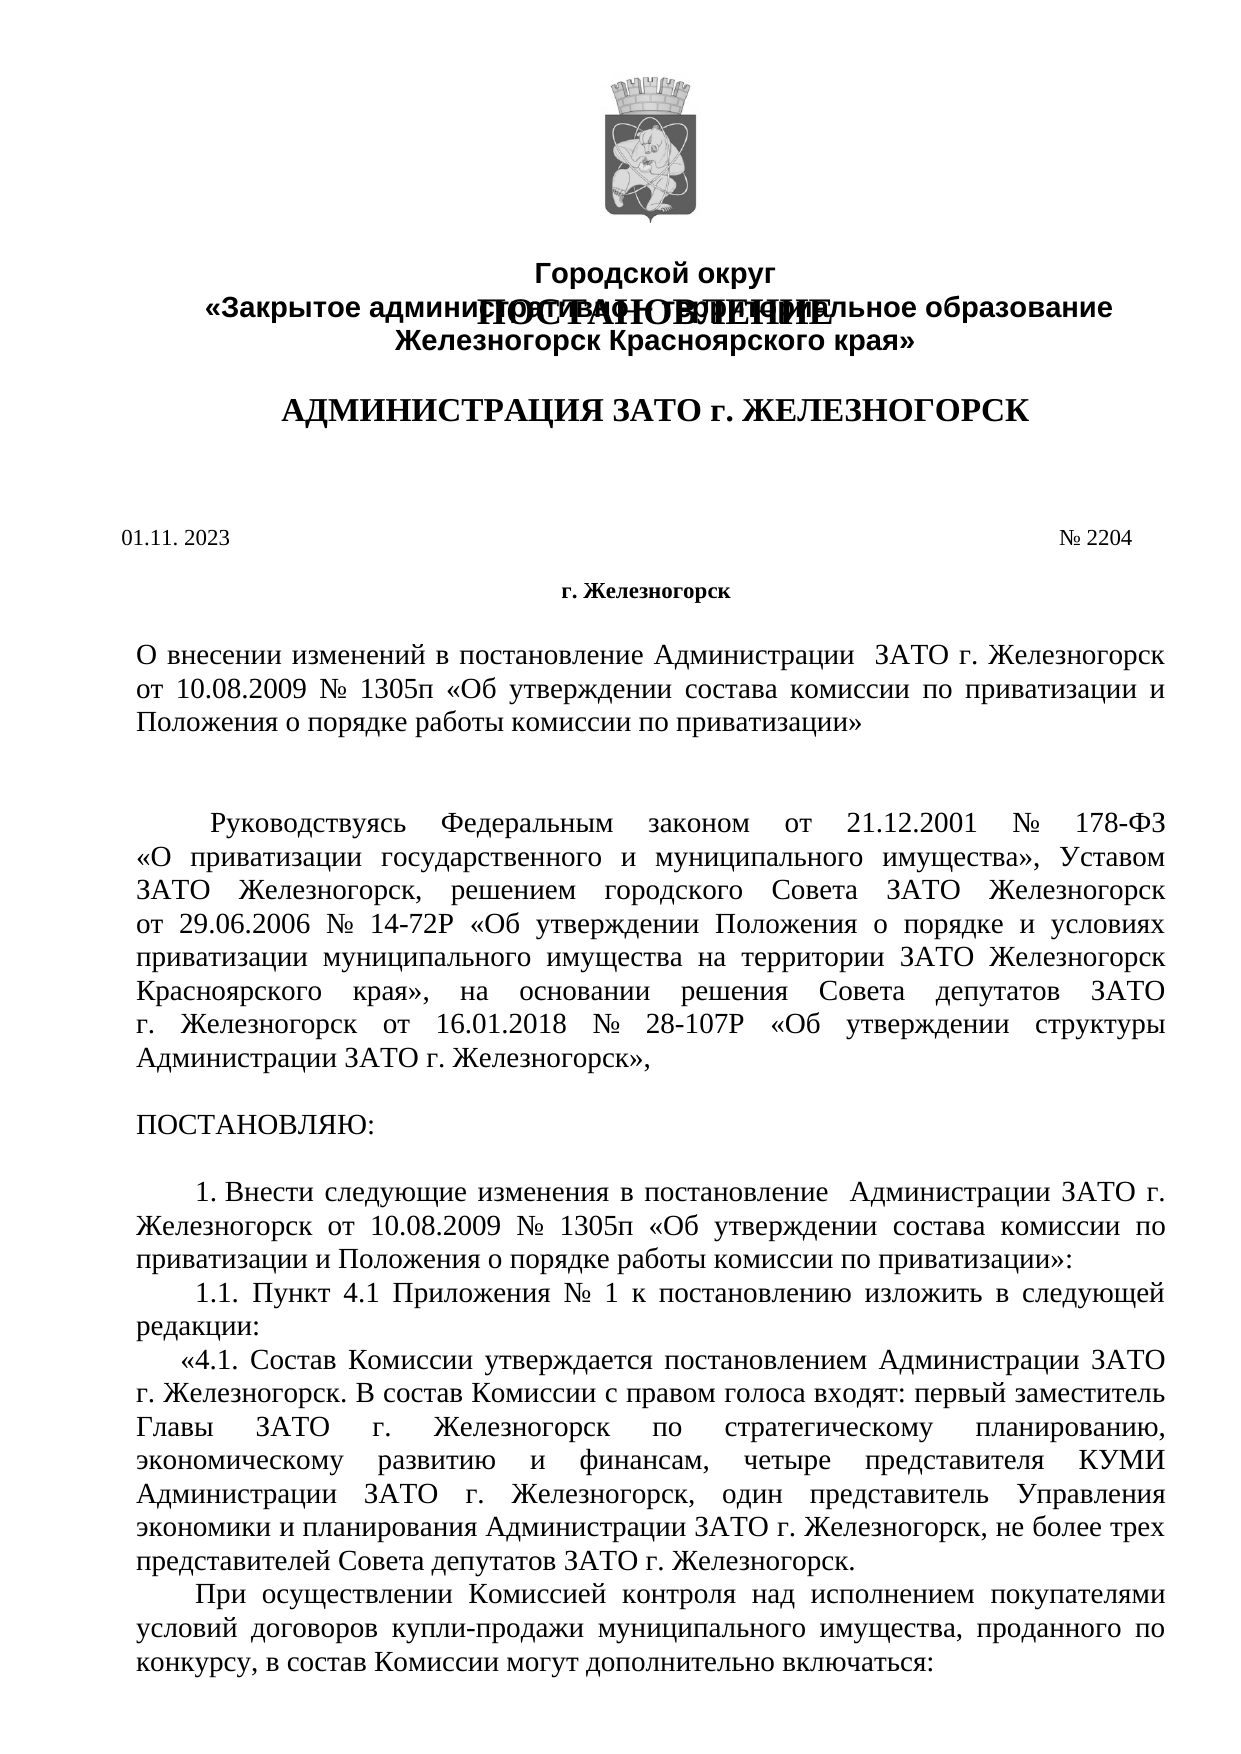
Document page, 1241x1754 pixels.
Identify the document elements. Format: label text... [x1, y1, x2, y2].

text ПОСТАНОВЛЯЮ: [136, 1107, 1166, 1141]
list Пункт 4.1 Приложения № 1 к постановлению изложить в следующей редакции: [136, 1275, 1166, 1342]
text При осуществлении Комиссией контроля над исполнением покупателями условий договоров купли-продажи муниципального имущества, проданного по конкурсу, в состав Комиссии могут дополнительно включаться: [136, 1577, 1166, 1677]
text Руководствуясь Федеральным законом от 21.12.2001 № 178-ФЗ «О приватизации государственного и муниципального имущества», Уставом ЗАТО Железногорск, решением городского Совета ЗАТО Железногорск от 29.06.2006 № 14-72Р «Об утверждении Положения о порядке и условиях приватизации муниципального имущества на территории ЗАТО Железногорск Красноярского края», на основании решения Совета депутатов ЗАТО г. Железногорск от 16.01.2018 № 28-107Р «Об утверждении структуры Администрации ЗАТО г. Железногорск», [136, 805, 1166, 1073]
text Городской округ [140, 256, 1171, 289]
list Внести следующие изменения в постановление Администрации ЗАТО г. Железногорск от 10.08.2009 № 1305п «Об утверждении состава комиссии по приватизации и Положения о порядке работы комиссии по приватизации»: [136, 1174, 1166, 1275]
text «4.1. Состав Комиссии утверждается постановлением Администрации ЗАТО г. Железногорск. В состав Комиссии с правом голоса входят: первый заместитель Главы ЗАТО г. Железногорск по стратегическому планированию, экономическому развитию и финансам, четыре представителя КУМИ Администрации ЗАТО г. Железногорск, один представитель Управления экономики и планирования Администрации ЗАТО г. Железногорск, не более трех представителей Совета депутатов ЗАТО г. Железногорск. [136, 1342, 1166, 1577]
text 01.11. 2023 № 2204 [121, 524, 1171, 551]
text ПОСТАНОВЛЕНИЕ [140, 289, 1171, 333]
text «Закрытое административно – территориальное образование Железногорск Красноярского края» [140, 333, 1171, 357]
subtitle АДМИНИСТРАЦИЯ ЗАТО г. ЖЕЛЕЗНОГОРСК [140, 390, 1171, 428]
text г. Железногорск [121, 577, 1171, 603]
text О внесении изменений в постановление Администрации ЗАТО г. Железногорск от 10.08.2009 № 1305п «Об утверждении состава комиссии по приватизации и Положения о порядке работы комиссии по приватизации» [136, 637, 1166, 738]
